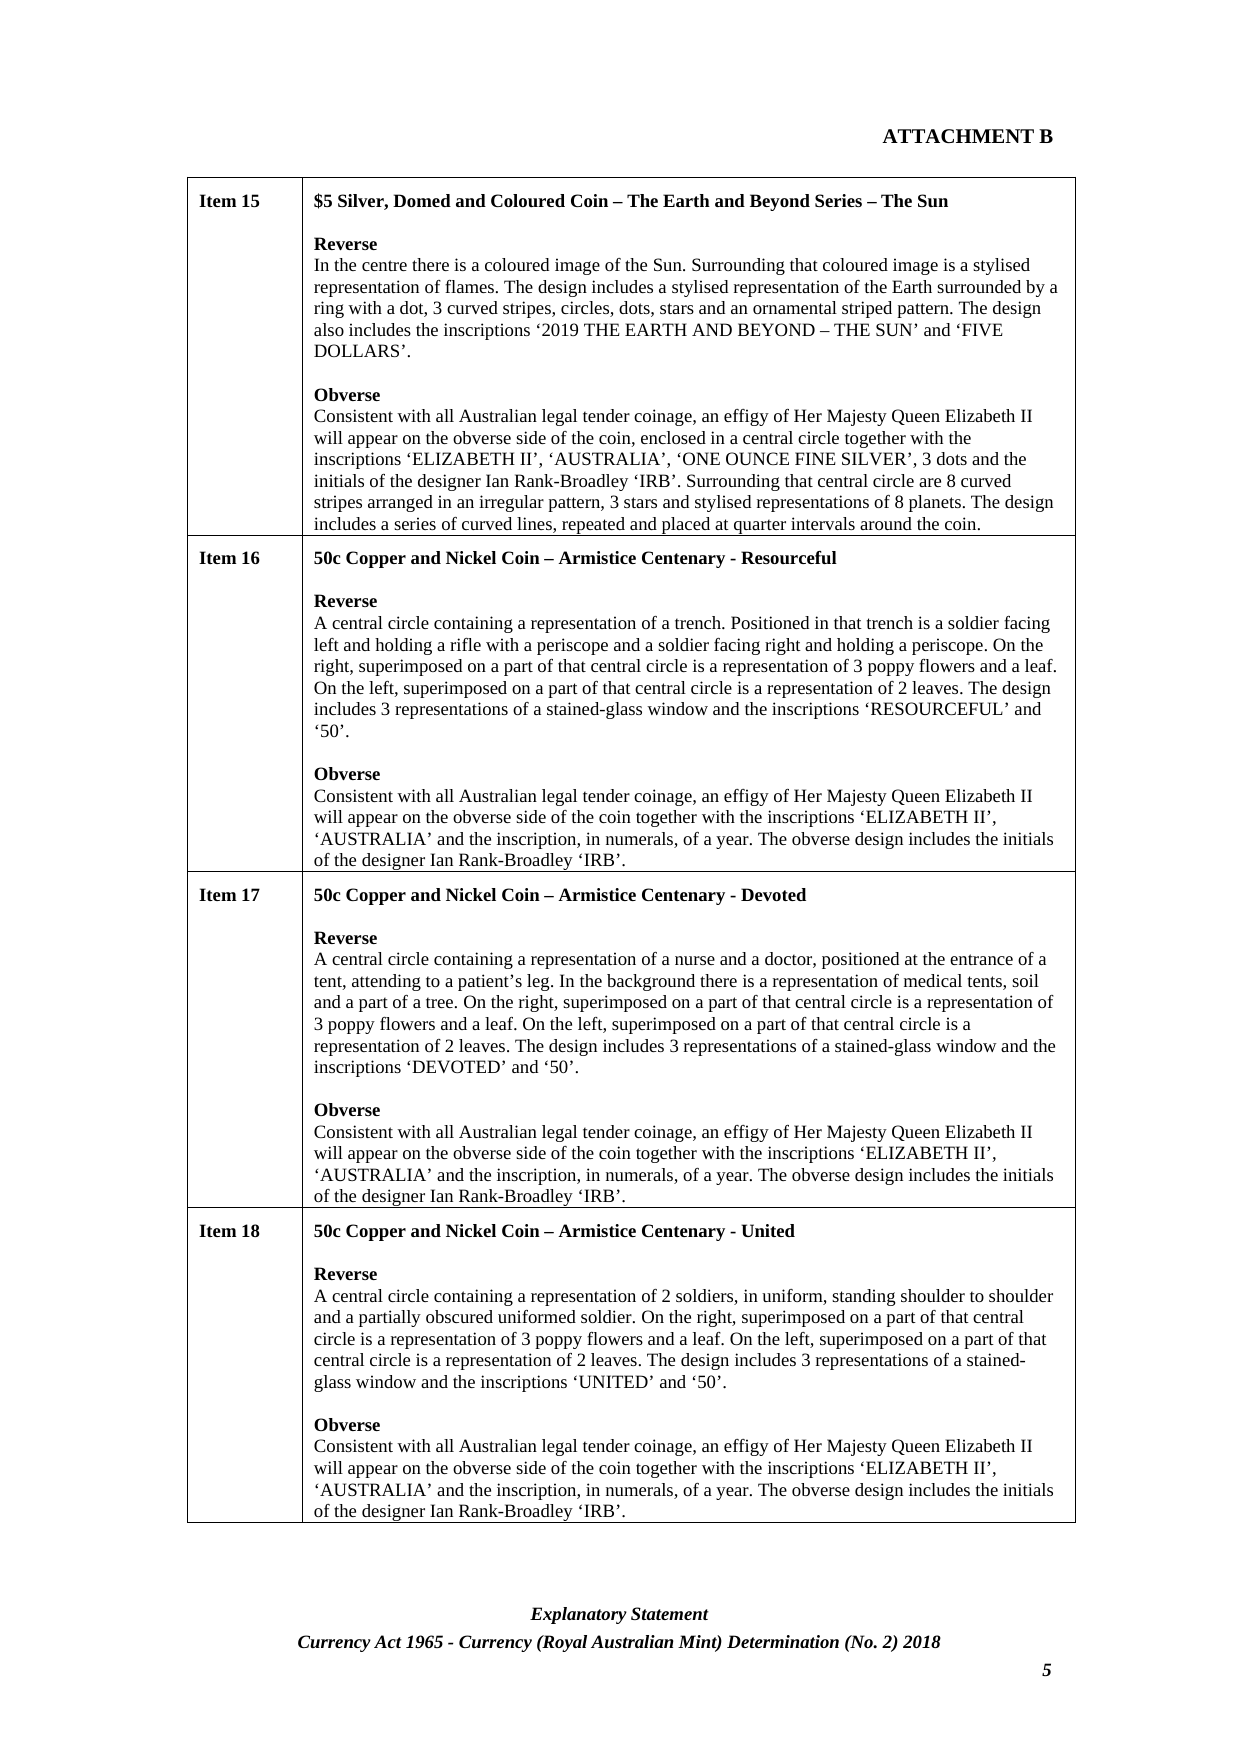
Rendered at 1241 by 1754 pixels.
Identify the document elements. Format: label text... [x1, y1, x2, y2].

table_cell 50c Copper and Nickel Coin – Armistice Centenary - United Reverse A central circle containing a representation of 2 soldiers, in uniform, standing shoulder to shoulder and a partially obscured uniformed soldier. On the right, superimposed on a part of that central circle is a representation of 3 poppy flowers and a leaf. On the left, superimposed on a part of that central circle is a representation of 2 leaves. The design includes 3 representations of a stained-glass window and the inscriptions ‘UNITED’ and ‘50’. Obverse Consistent with all Australian legal tender coinage, an effigy of Her Majesty Queen Elizabeth II will appear on the obverse side of the coin together with the inscriptions ‘ELIZABETH II’, ‘AUSTRALIA’ and the inscription, in numerals, of a year. The obverse design includes the initials of the designer Ian Rank-Broadley ‘IRB’. [303, 1208, 1075, 1522]
table_cell Item 16 [188, 536, 302, 871]
table_cell 50c Copper and Nickel Coin – Armistice Centenary - Devoted Reverse A central circle containing a representation of a nurse and a doctor, positioned at the entrance of a tent, attending to a patient’s leg. In the background there is a representation of medical tents, soil and a part of a tree. On the right, superimposed on a part of that central circle is a representation of 3 poppy flowers and a leaf. On the left, superimposed on a part of that central circle is a representation of 2 leaves. The design includes 3 representations of a stained-glass window and the inscriptions ‘DEVOTED’ and ‘50’. Obverse Consistent with all Australian legal tender coinage, an effigy of Her Majesty Queen Elizabeth II will appear on the obverse side of the coin together with the inscriptions ‘ELIZABETH II’, ‘AUSTRALIA’ and the inscription, in numerals, of a year. The obverse design includes the initials of the designer Ian Rank-Broadley ‘IRB’. [303, 872, 1075, 1207]
table_cell 50c Copper and Nickel Coin – Armistice Centenary - Resourceful Reverse A central circle containing a representation of a trench. Positioned in that trench is a soldier facing left and holding a rifle with a periscope and a soldier facing right and holding a periscope. On the right, superimposed on a part of that central circle is a representation of 3 poppy flowers and a leaf. On the left, superimposed on a part of that central circle is a representation of 2 leaves. The design includes 3 representations of a stained-glass window and the inscriptions ‘RESOURCEFUL’ and ‘50’. Obverse Consistent with all Australian legal tender coinage, an effigy of Her Majesty Queen Elizabeth II will appear on the obverse side of the coin together with the inscriptions ‘ELIZABETH II’, ‘AUSTRALIA’ and the inscription, in numerals, of a year. The obverse design includes the initials of the designer Ian Rank-Broadley ‘IRB’. [303, 536, 1075, 871]
table_cell $5 Silver, Domed and Coloured Coin – The Earth and Beyond Series – The Sun Reverse In the centre there is a coloured image of the Sun. Surrounding that coloured image is a stylised representation of flames. The design includes a stylised representation of the Earth surrounded by a ring with a dot, 3 curved stripes, circles, dots, stars and an ornamental striped pattern. The design also includes the inscriptions ‘2019 THE EARTH AND BEYOND – THE SUN’ and ‘FIVE DOLLARS’. Obverse Consistent with all Australian legal tender coinage, an effigy of Her Majesty Queen Elizabeth II will appear on the obverse side of the coin, enclosed in a central circle together with the inscriptions ‘ELIZABETH II’, ‘AUSTRALIA’, ‘ONE OUNCE FINE SILVER’, 3 dots and the initials of the designer Ian Rank-Broadley ‘IRB’. Surrounding that central circle are 8 curved stripes arranged in an irregular pattern, 3 stars and stylised representations of 8 planets. The design includes a series of curved lines, repeated and placed at quarter intervals around the coin. [303, 178, 1075, 534]
table_cell Item 15 [188, 178, 302, 534]
table_cell Item 18 [188, 1208, 302, 1522]
table_cell Item 17 [188, 872, 302, 1207]
